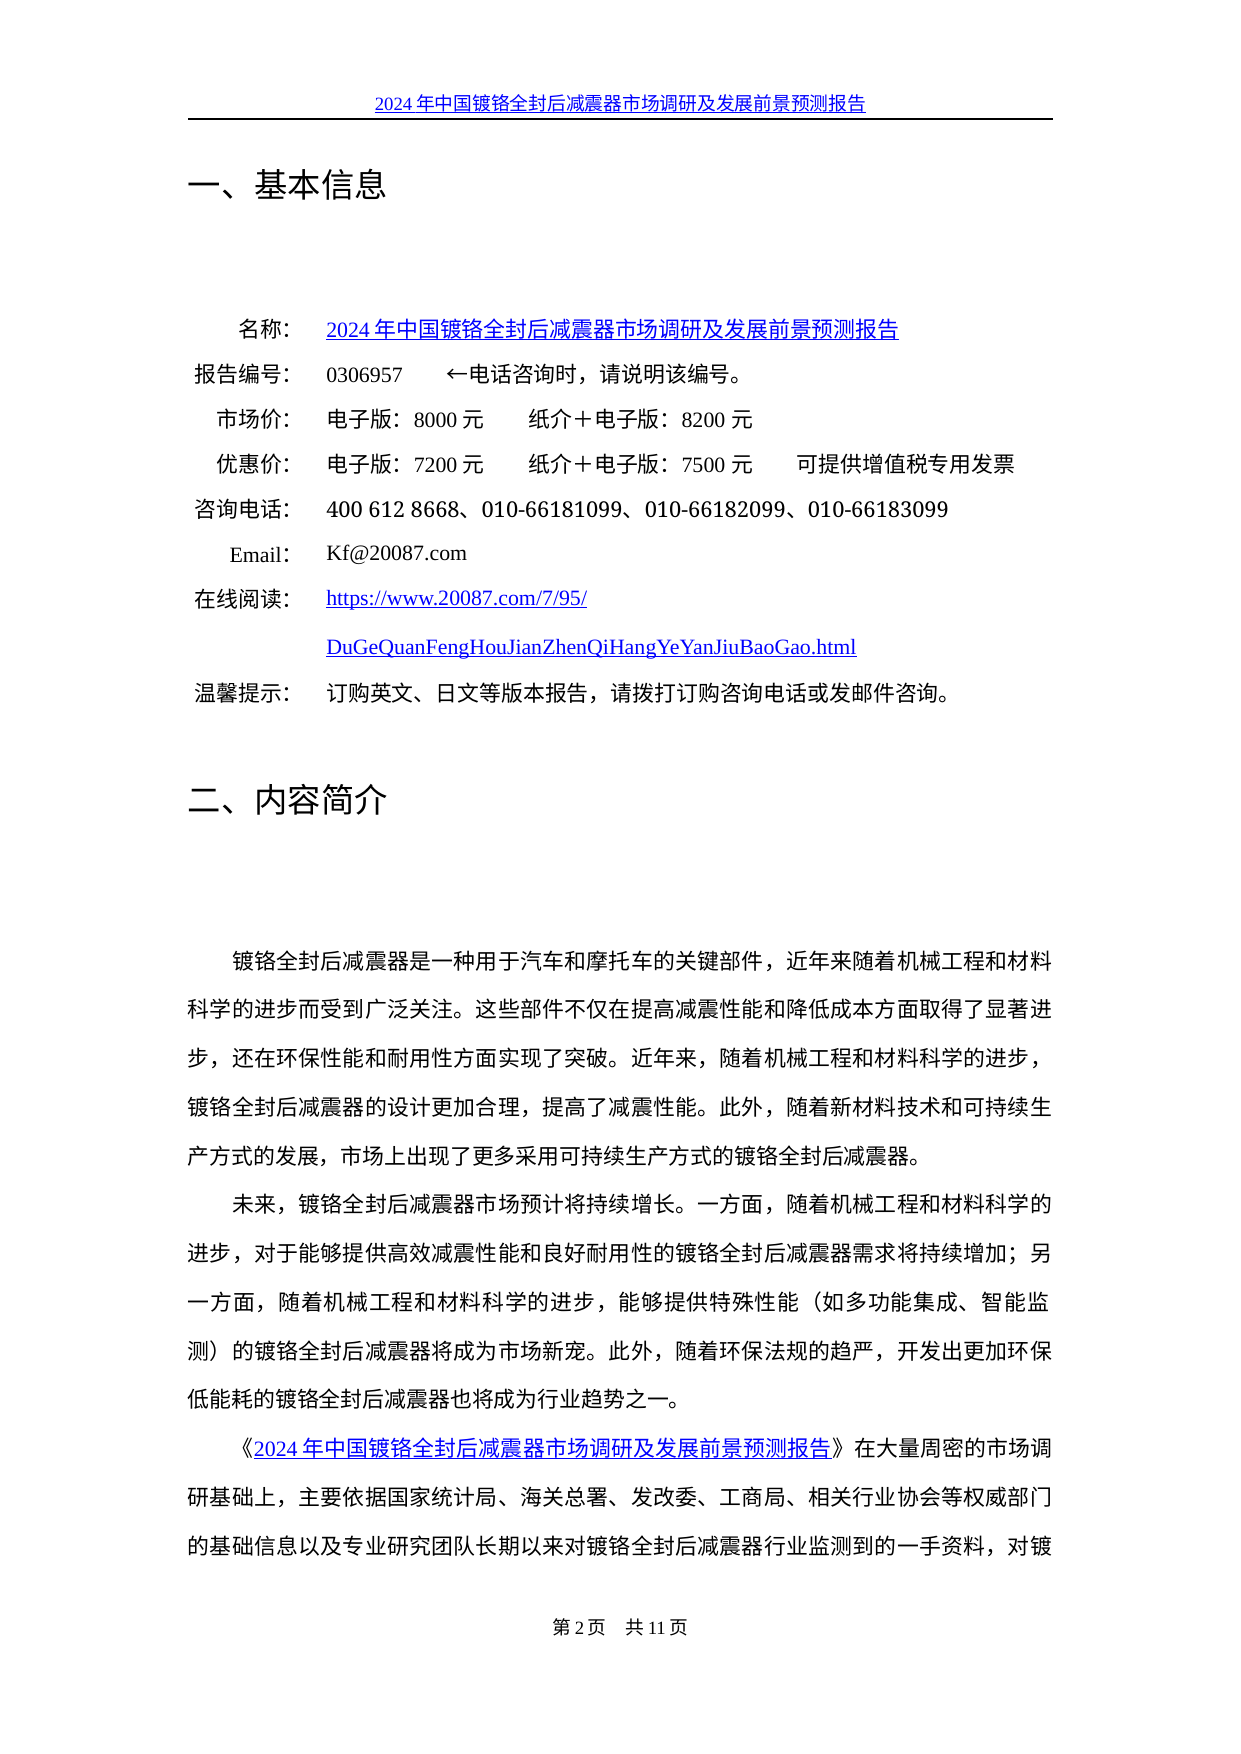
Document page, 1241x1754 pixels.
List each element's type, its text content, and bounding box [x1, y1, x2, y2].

title 一、基本信息 [187, 150, 1053, 215]
table_cell Kf@20087.com [315, 537, 1073, 582]
table_cell 400 612 8668、010-66181099、010-66182099、010-66183099 [315, 492, 1073, 537]
table_cell 电子版：8000 元 纸介＋电子版：8200 元 [315, 402, 1073, 447]
table_cell 报告编号： [167, 357, 315, 402]
table_cell 市场价： [167, 402, 315, 447]
table_cell 优惠价： [167, 447, 315, 492]
table_cell 咨询电话： [167, 492, 315, 537]
table_cell 在线阅读： [167, 582, 315, 675]
table_cell 订购英文、日文等版本报告，请拨打订购咨询电话或发邮件咨询。 [315, 675, 1073, 720]
title 二、内容简介 [187, 766, 1053, 831]
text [187, 943, 1053, 1561]
table_cell Email： [167, 537, 315, 582]
table_cell 温馨提示： [167, 675, 315, 720]
table_cell 电子版：7200 元 纸介＋电子版：7500 元 可提供增值税专用发票 [315, 447, 1073, 492]
table_cell [315, 582, 1073, 675]
table_header 名称： [167, 312, 315, 357]
table_header 2024年中国镀铬全封后减震器市场调研及发展前景预测报告 [315, 312, 1073, 357]
table_cell 0306957 ←电话咨询时，请说明该编号。 [315, 357, 1073, 402]
